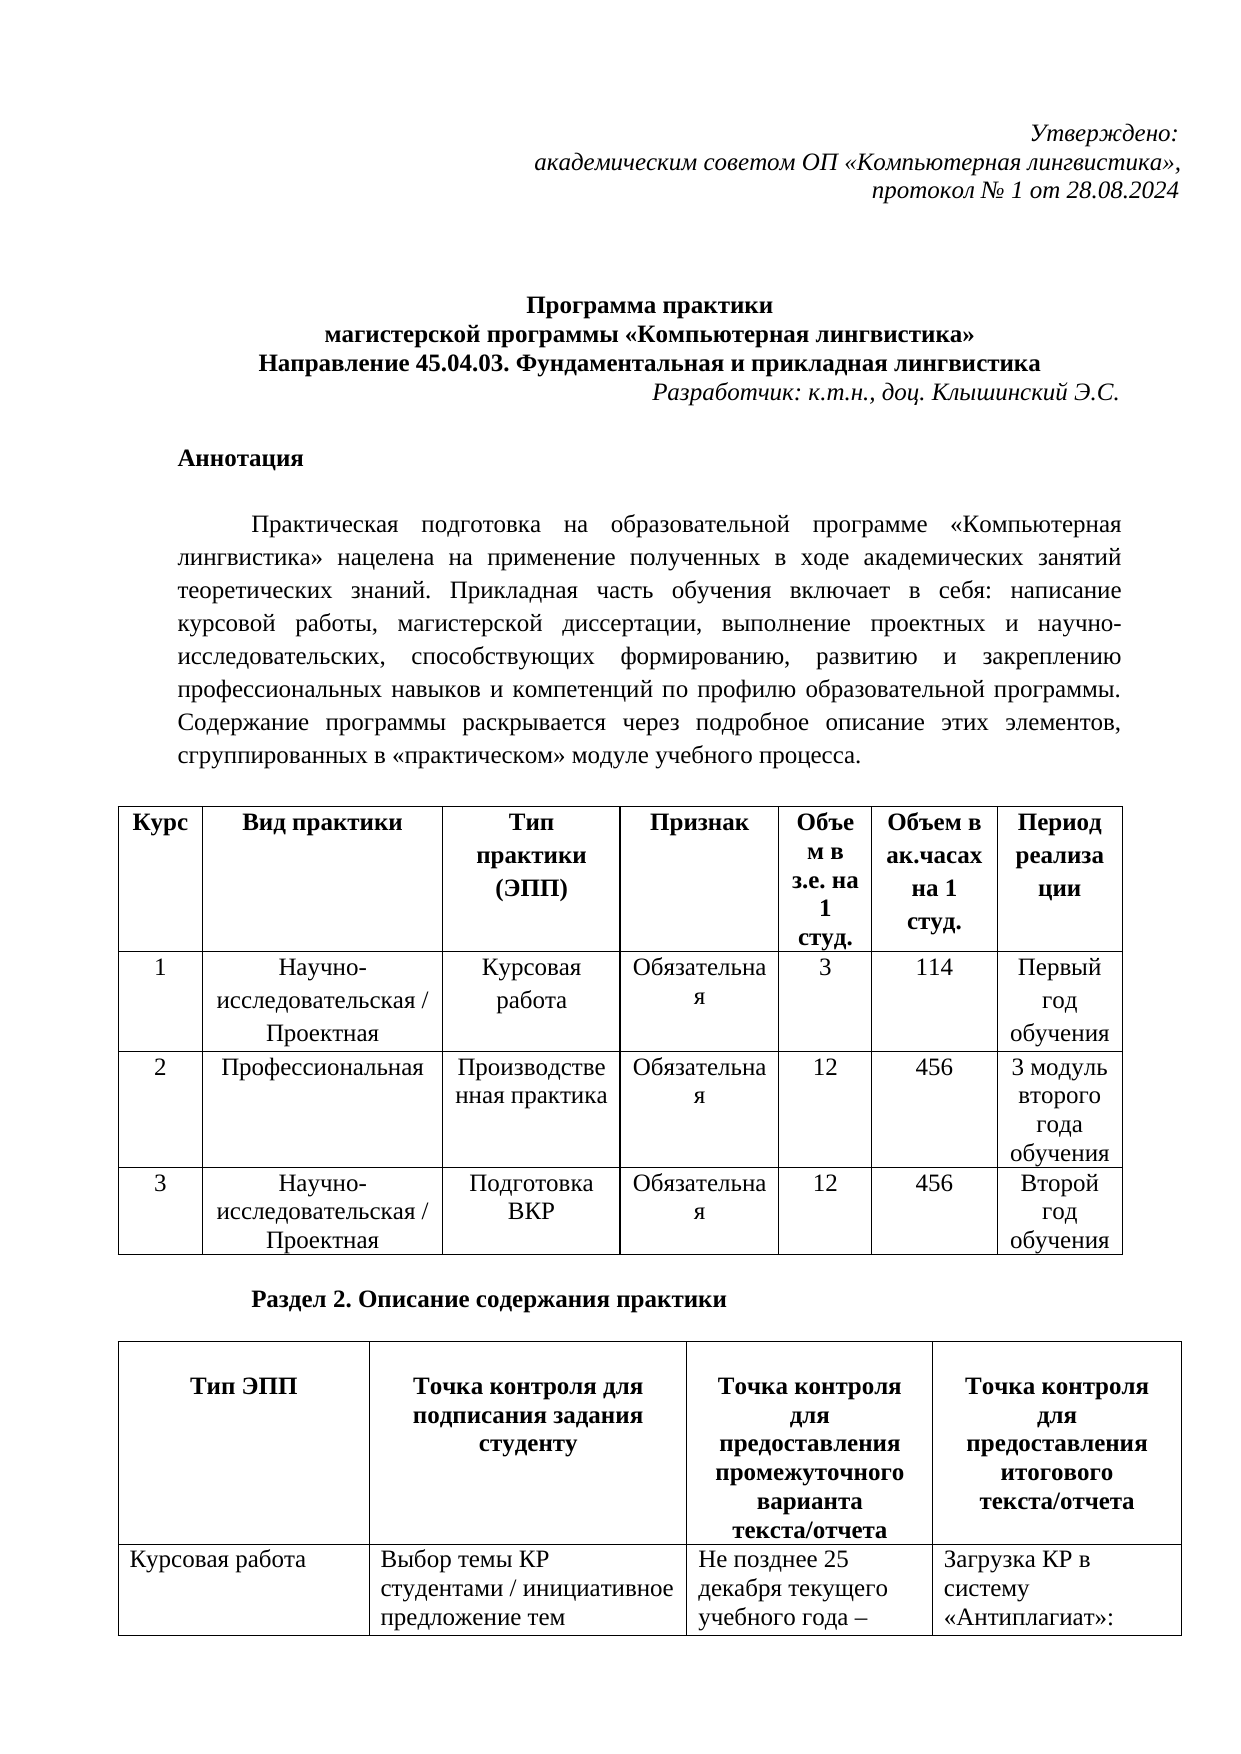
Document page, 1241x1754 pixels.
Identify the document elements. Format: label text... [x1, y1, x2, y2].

table_cell Подготовка ВКР [443, 1168, 619, 1254]
table_cell Обязательная [621, 1168, 778, 1254]
text Программа практики [177, 291, 1122, 319]
text протокол № 1 от 28.08.2024 [177, 176, 1181, 204]
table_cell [687, 1545, 932, 1635]
table_cell Курсовая работа [443, 952, 619, 1051]
table_cell 1 [119, 952, 202, 1051]
table_header Тип ЭПП [119, 1342, 369, 1543]
table_header Точка контроля для предоставления итогового текста/отчета [933, 1342, 1181, 1543]
table_cell 3 модуль второго года обучения [998, 1052, 1122, 1167]
table_header Тип практики (ЭПП) [443, 807, 619, 951]
text Аннотация [177, 443, 1122, 472]
table_cell Производственная практика [443, 1052, 619, 1167]
text магистерской программы «Компьютерная лингвистика» [177, 319, 1122, 348]
table_cell 3 [119, 1168, 202, 1254]
table_cell 2 [119, 1052, 202, 1167]
text Утверждено: [177, 118, 1181, 147]
table_cell 12 [779, 1052, 871, 1167]
text Разработчик: к.т.н., доц. Клышинский Э.С. [177, 377, 1122, 406]
table_cell Обязательная [621, 1052, 778, 1167]
table_header Вид практики [203, 807, 442, 951]
table_header Точка контроля для подписания задания студенту [370, 1342, 686, 1543]
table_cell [370, 1545, 686, 1635]
table_cell Научно-исследовательская / Проектная [203, 952, 442, 1051]
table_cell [933, 1545, 1181, 1635]
table_header Точка контроля для предоставления промежуточного варианта текста/отчета [687, 1342, 932, 1543]
table_header Объем в ак.часах на 1 студ. [872, 807, 997, 951]
table_cell Первый год обучения [998, 952, 1122, 1051]
table_cell Обязательная [621, 952, 778, 1051]
table_cell 114 [872, 952, 997, 1051]
text Раздел 2. Описание содержания практики [177, 1284, 1122, 1312]
table_cell 3 [779, 952, 871, 1051]
table_cell 456 [872, 1168, 997, 1254]
table_cell 12 [779, 1168, 871, 1254]
table_cell Второй год обучения [998, 1168, 1122, 1254]
text Практическая подготовка на образовательной программе «Компьютерная лингвистика» нацелена на применение полученных в ходе академических занятий теоретических знаний. Прикладная часть обучения включает в себя: написание курсовой работы, магистерской диссертации, выполнение проектных и научно-исследовательских, способствующих формированию, развитию и закреплению профессиональных навыков и компетенций по профилю образовательной программы. Содержание программы раскрывается через подробное описание этих элементов, сгруппированных в «практическом» модуле учебного процесса. [177, 509, 1122, 769]
table_header Признак [621, 807, 778, 951]
table_cell 456 [872, 1052, 997, 1167]
table_header Курс [119, 807, 202, 951]
table_cell Научно-исследовательская / Проектная [203, 1168, 442, 1254]
table_cell Профессиональная [203, 1052, 442, 1167]
table_cell Курсовая работа [119, 1545, 369, 1635]
table_header Объем в з.е. на 1 студ. [779, 807, 871, 951]
text Направление 45.04.03. Фундаментальная и прикладная лингвистика [177, 348, 1122, 377]
text академическим советом ОП «Компьютерная лингвистика», [177, 147, 1181, 176]
table_header Период реализации [998, 807, 1122, 951]
